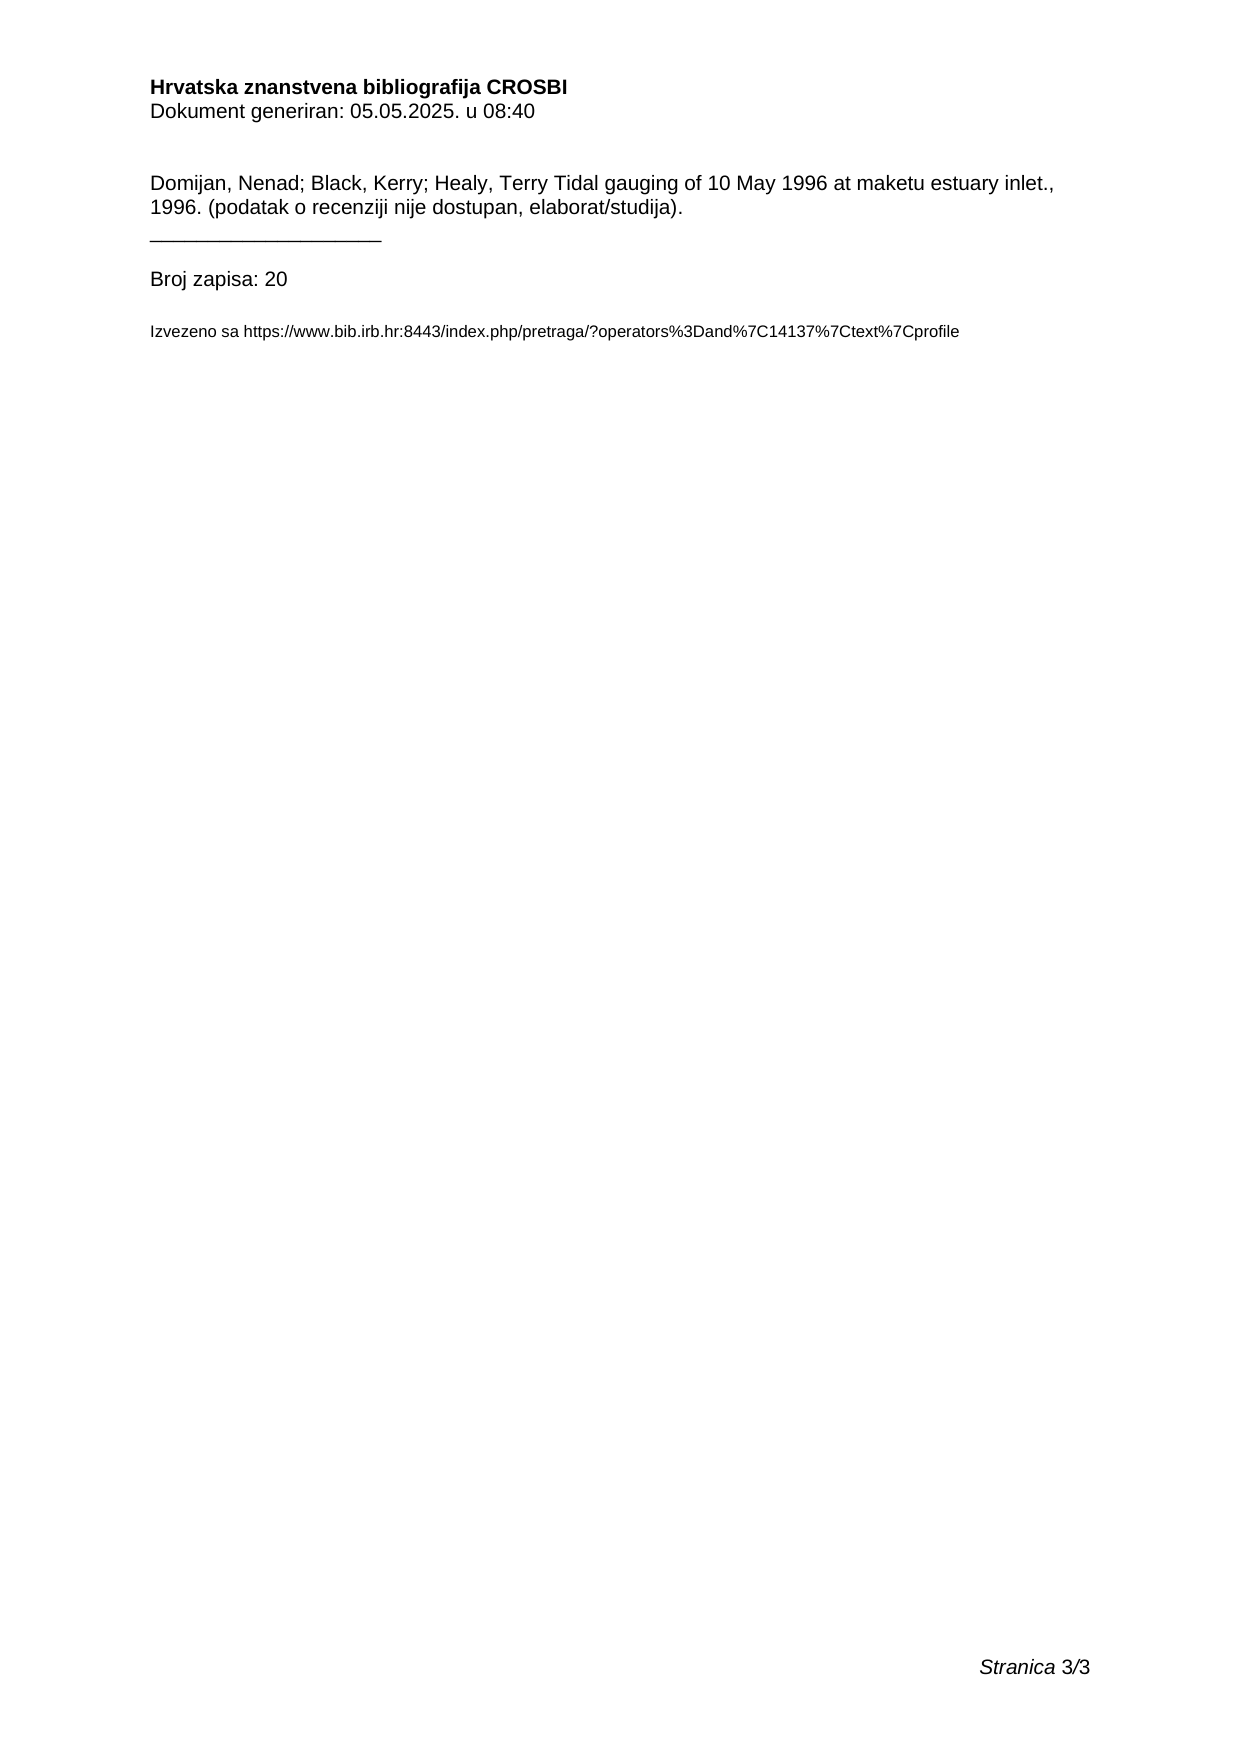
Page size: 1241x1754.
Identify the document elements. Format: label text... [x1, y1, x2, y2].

text Domijan, Nenad; Black, Kerry; Healy, Terry [150, 171, 1090, 219]
text Izvezeno sa https://www.bib.irb.hr:8443/index.php/pretraga/?operators%3Dand%7C14137%7Ctext%7Cprofile [150, 322, 1090, 341]
text Broj zapisa: 20 [150, 267, 1090, 291]
text ____________________ [150, 219, 1090, 243]
